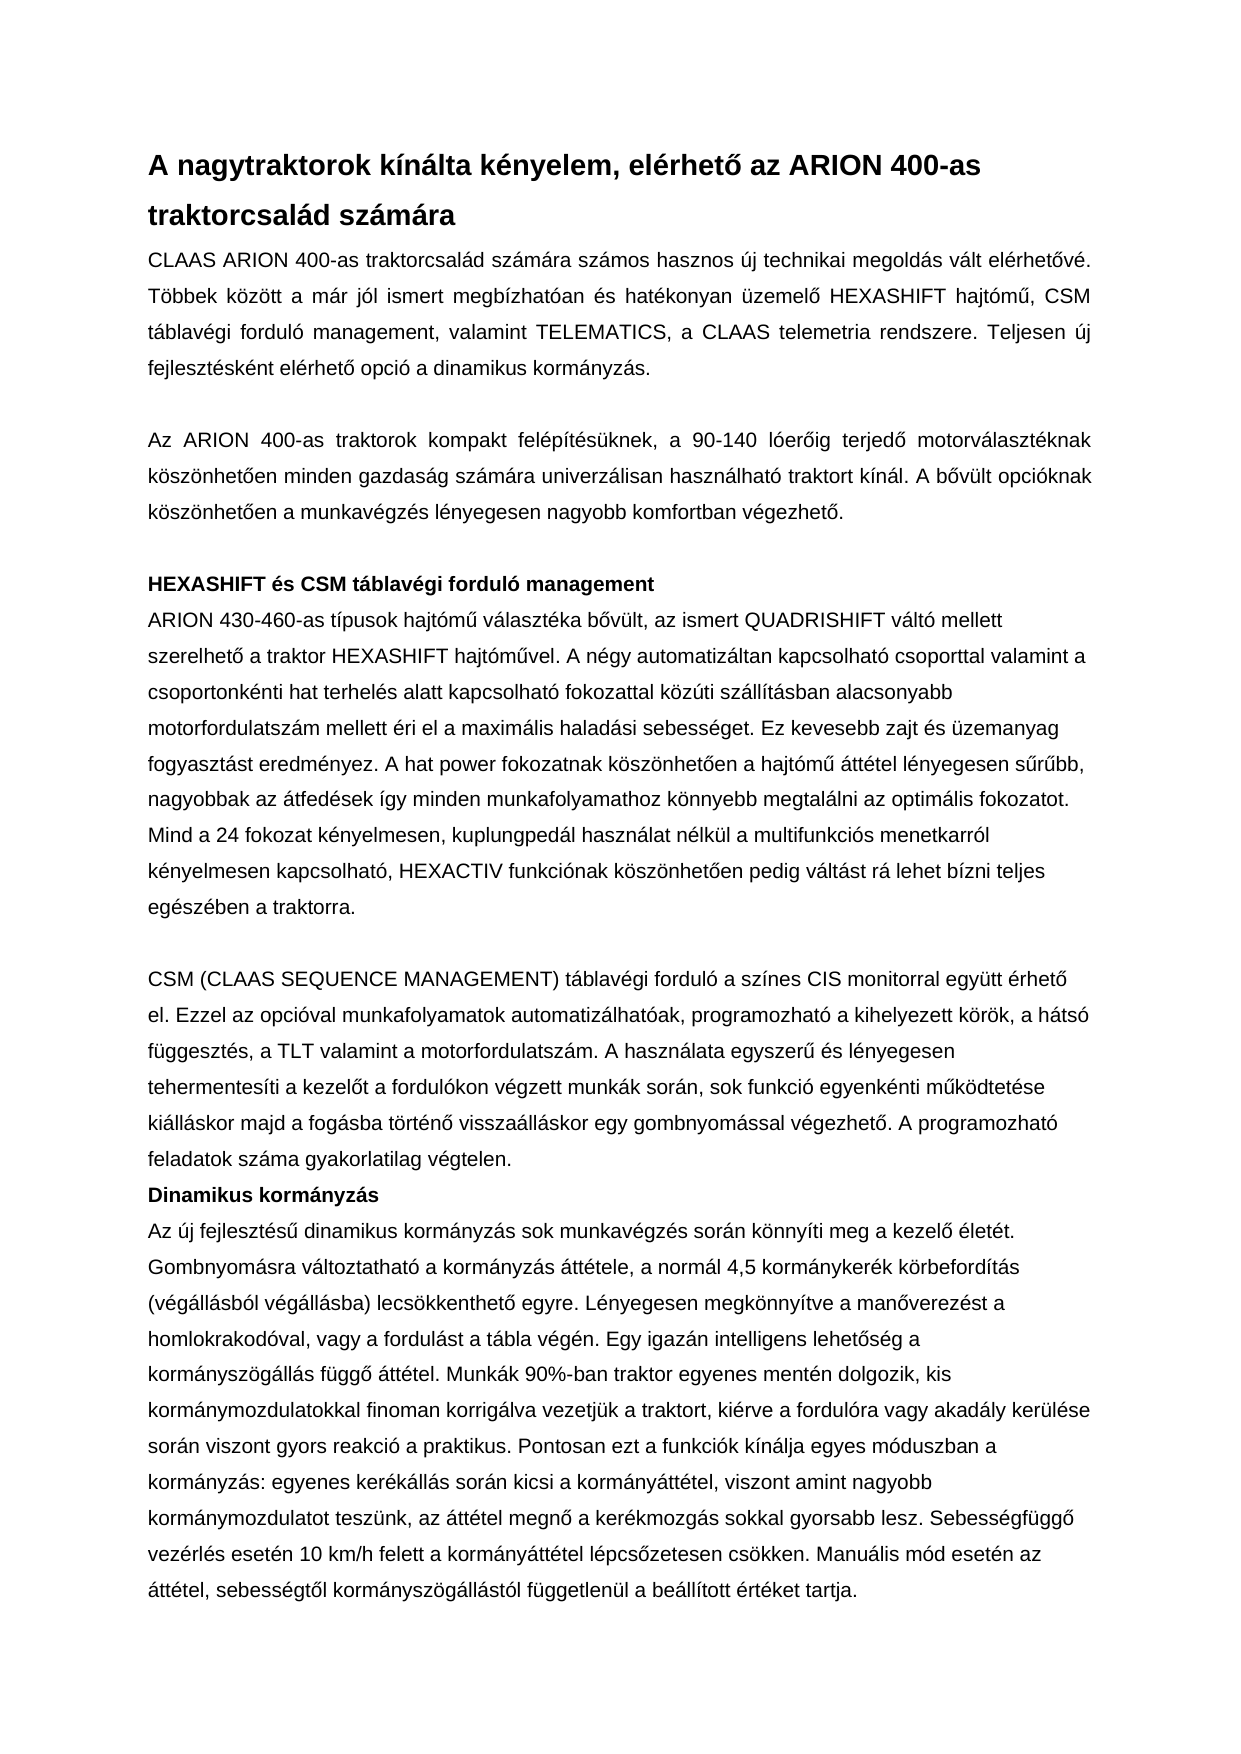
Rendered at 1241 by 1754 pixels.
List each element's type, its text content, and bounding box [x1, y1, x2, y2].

text A nagytraktorok kínálta kényelem, elérhető az ARION 400-as traktorcsalád számára [148, 148, 1093, 231]
text Az ARION 400-as traktorok kompakt felépítésüknek, a 90-140 lóerőig terjedő motorválasztéknak köszönhetően minden gazdaság számára univerzálisan használható traktort kínál. A bővült opcióknak köszönhetően a munkavégzés lényegesen nagyobb komfortban végezhető. [148, 428, 1093, 524]
text HEXASHIFT és CSM táblavégi forduló management [148, 572, 1093, 596]
text Dinamikus kormányzás [148, 1183, 1093, 1207]
text ARION 430-460-as típusok hajtómű választéka bővült, az ismert QUADRISHIFT váltó mellett szerelhető a traktor HEXASHIFT hajtóművel. A négy automatizáltan kapcsolható csoporttal valamint a csoportonkénti hat terhelés alatt kapcsolható fokozattal közúti szállításban alacsonyabb motorfordulatszám mellett éri el a maximális haladási sebességet. Ez kevesebb zajt és üzemanyag fogyasztást eredményez. A hat power fokozatnak köszönhetően a hajtómű áttétel lényegesen sűrűbb, nagyobbak az átfedések így minden munkafolyamathoz könnyebb megtalálni az optimális fokozatot. Mind a 24 fokozat kényelmesen, kuplungpedál használat nélkül a multifunkciós menetkarról kényelmesen kapcsolható, HEXACTIV funkciónak köszönhetően pedig váltást rá lehet bízni teljes egészében a traktorra. [148, 608, 1093, 919]
text CLAAS ARION 400-as traktorcsalád számára számos hasznos új technikai megoldás vált elérhetővé. Többek között a már jól ismert megbízhatóan és hatékonyan üzemelő HEXASHIFT hajtómű, CSM táblavégi forduló management, valamint TELEMATICS, a CLAAS telemetria rendszere. Teljesen új fejlesztésként elérhető opció a dinamikus kormányzás. [148, 248, 1093, 380]
text CSM (CLAAS SEQUENCE MANAGEMENT) táblavégi forduló a színes CIS monitorral együtt érhető el. Ezzel az opcióval munkafolyamatok automatizálhatóak, programozható a kihelyezett körök, a hátsó függesztés, a TLT valamint a motorfordulatszám. A használata egyszerű és lényegesen tehermentesíti a kezelőt a fordulókon végzett munkák során, sok funkció egyenkénti működtetése kiálláskor majd a fogásba történő visszaálláskor egy gombnyomással végezhető. A programozható feladatok száma gyakorlatilag végtelen. [148, 967, 1093, 1171]
text Az új fejlesztésű dinamikus kormányzás sok munkavégzés során könnyíti meg a kezelő életét. Gombnyomásra változtatható a kormányzás áttétele, a normál 4,5 kormánykerék körbefordítás (végállásból végállásba) lecsökkenthető egyre. Lényegesen megkönnyítve a manőverezést a homlokrakodóval, vagy a fordulást a tábla végén. Egy igazán intelligens lehetőség a kormányszögállás függő áttétel. Munkák 90%-ban traktor egyenes mentén dolgozik, kis kormánymozdulatokkal finoman korrigálva vezetjük a traktort, kiérve a fordulóra vagy akadály kerülése során viszont gyors reakció a praktikus. Pontosan ezt a funkciók kínálja egyes móduszban a kormányzás: egyenes kerékállás során kicsi a kormányáttétel, viszont amint nagyobb kormánymozdulatot teszünk, az áttétel megnő a kerékmozgás sokkal gyorsabb lesz. Sebességfüggő vezérlés esetén 10 km/h felett a kormányáttétel lépcsőzetesen csökken. Manuális mód esetén az áttétel, sebességtől kormányszögállástól függetlenül a beállított értéket tartja. [148, 1218, 1093, 1602]
